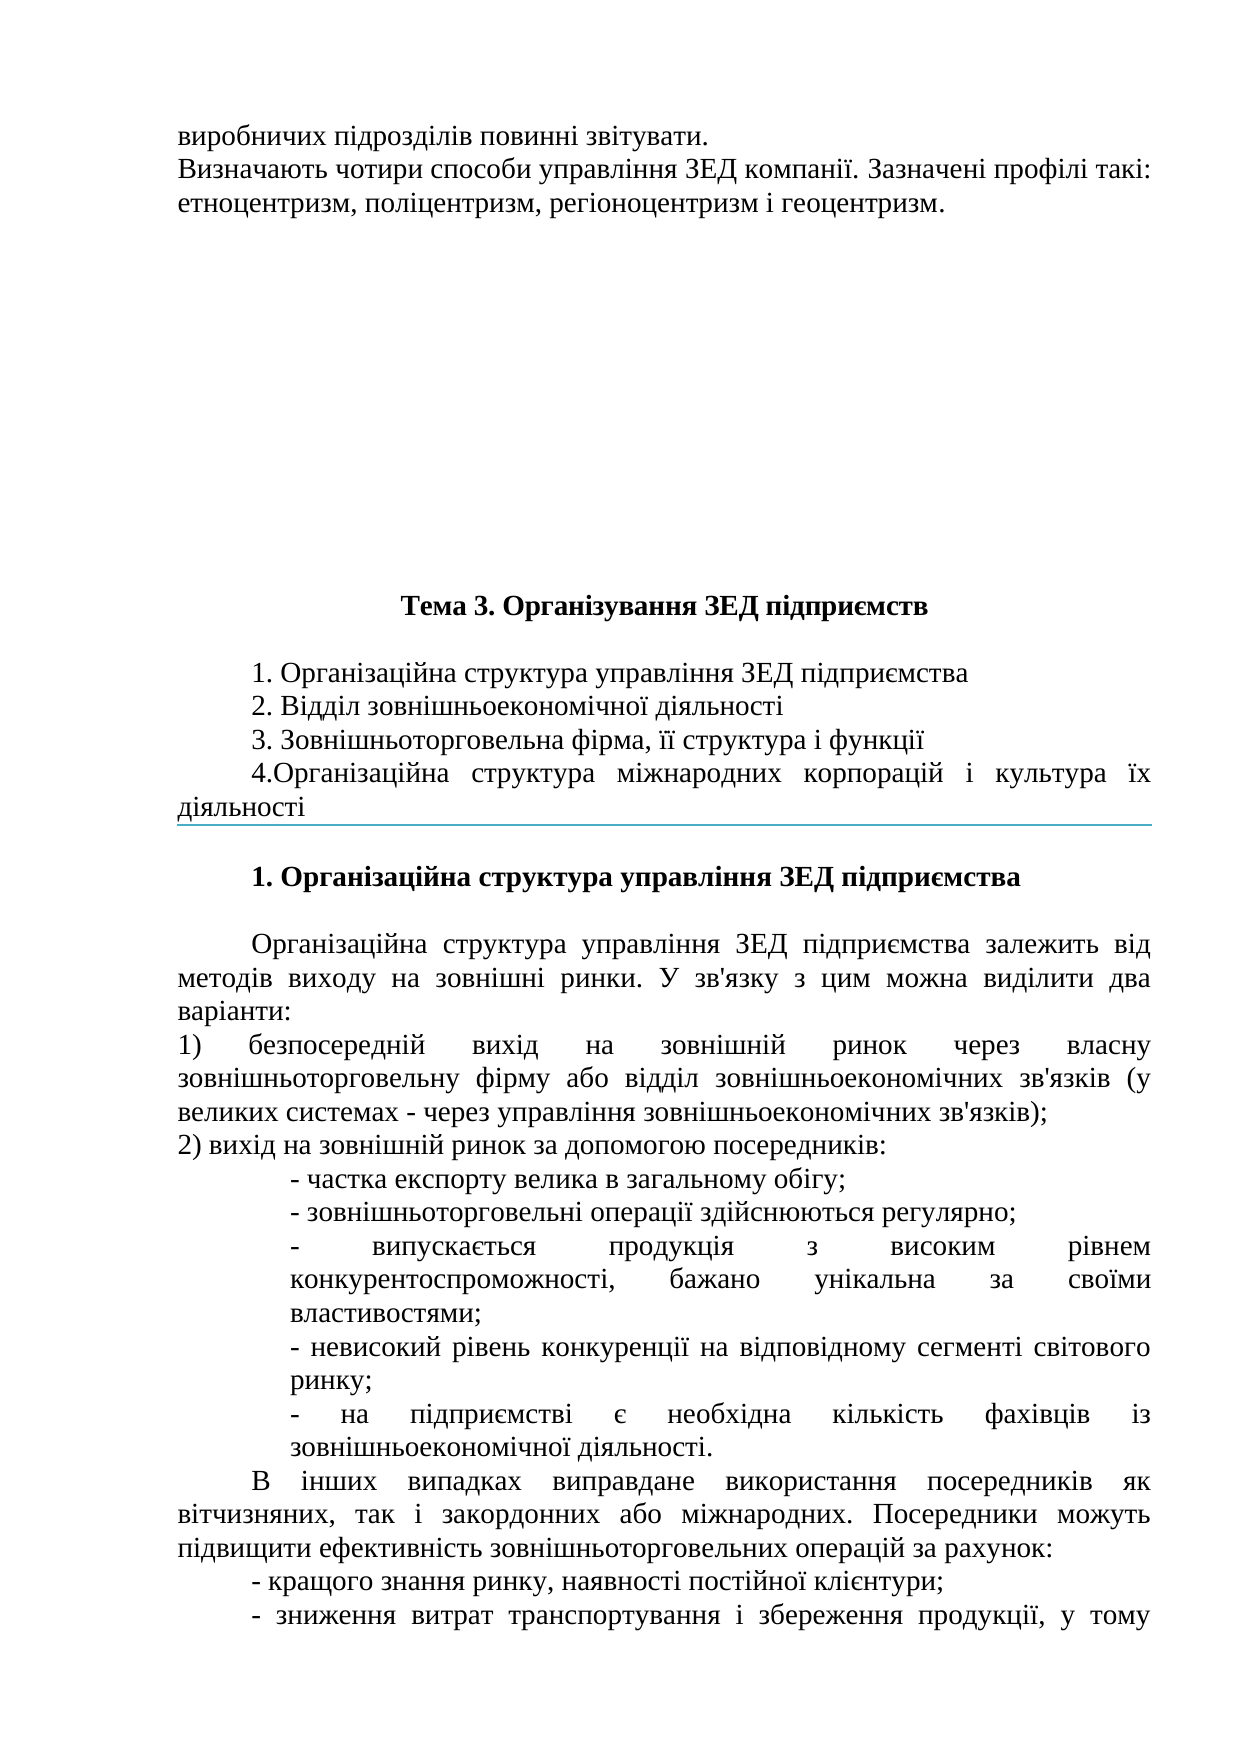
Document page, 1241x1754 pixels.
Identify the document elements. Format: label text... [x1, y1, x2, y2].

text - частка експорту велика в загальному обігу; [290, 1161, 1152, 1194]
text - випускається продукція з високим рівнем конкурентоспроможності, бажано унікальна за своїми властивостями; [290, 1228, 1152, 1329]
subtitle 3. Зовнішньоторговельна фірма, її структура і функції [177, 722, 1152, 755]
text - невисокий рівень конкуренції на відповідному сегменті світового ринку; [290, 1329, 1152, 1396]
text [251, 1597, 1152, 1631]
text Тема 3. Організування ЗЕД підприємств [177, 588, 1152, 621]
text Організаційна структура управління ЗЕД підприємства залежить від методів виходу на зовнішні ринки. У зв'язку з цим можна виділити два варіанти: [177, 926, 1152, 1027]
subtitle 4.Організаційна структура міжнародних корпорацій і культура їх діяльності [177, 755, 1152, 824]
text 1. Організаційна структура управління ЗЕД підприємства [177, 859, 1152, 893]
text - кращого знання ринку, наявності постійної клієнтури; [251, 1563, 1152, 1597]
text 1. Організаційна структура управління ЗЕД підприємства [177, 655, 1152, 688]
text - зовнішньоторговельні операції здійснюються регулярно; [290, 1194, 1152, 1228]
text 1) безпосередній вихід на зовнішній ринок через власну зовнішньоторговельну фірму або відділ зовнішньоекономічних зв'язків (у великих системах - через управління зовнішньоекономічних зв'язків); [177, 1027, 1152, 1127]
text - на підприємстві є необхідна кількість фахівців із зовнішньоекономічної діяльності. [290, 1396, 1152, 1463]
text 2. Відділ зовнішньоекономічної діяльності [177, 688, 1152, 722]
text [177, 118, 1152, 152]
text Визначають чотири способи управління ЗЕД компанії. Зазначені профілі такі: етноцентризм, поліцентризм, регіоноцентризм і геоцентризм. [177, 152, 1152, 219]
text 2) вихід на зовнішній ринок за допомогою посередників: [177, 1127, 1152, 1161]
text В інших випадках виправдане використання посередників як вітчизняних, так і закордонних або міжнародних. Посередники можуть підвищити ефективність зовнішньоторговельних операцій за рахунок: [177, 1463, 1152, 1563]
